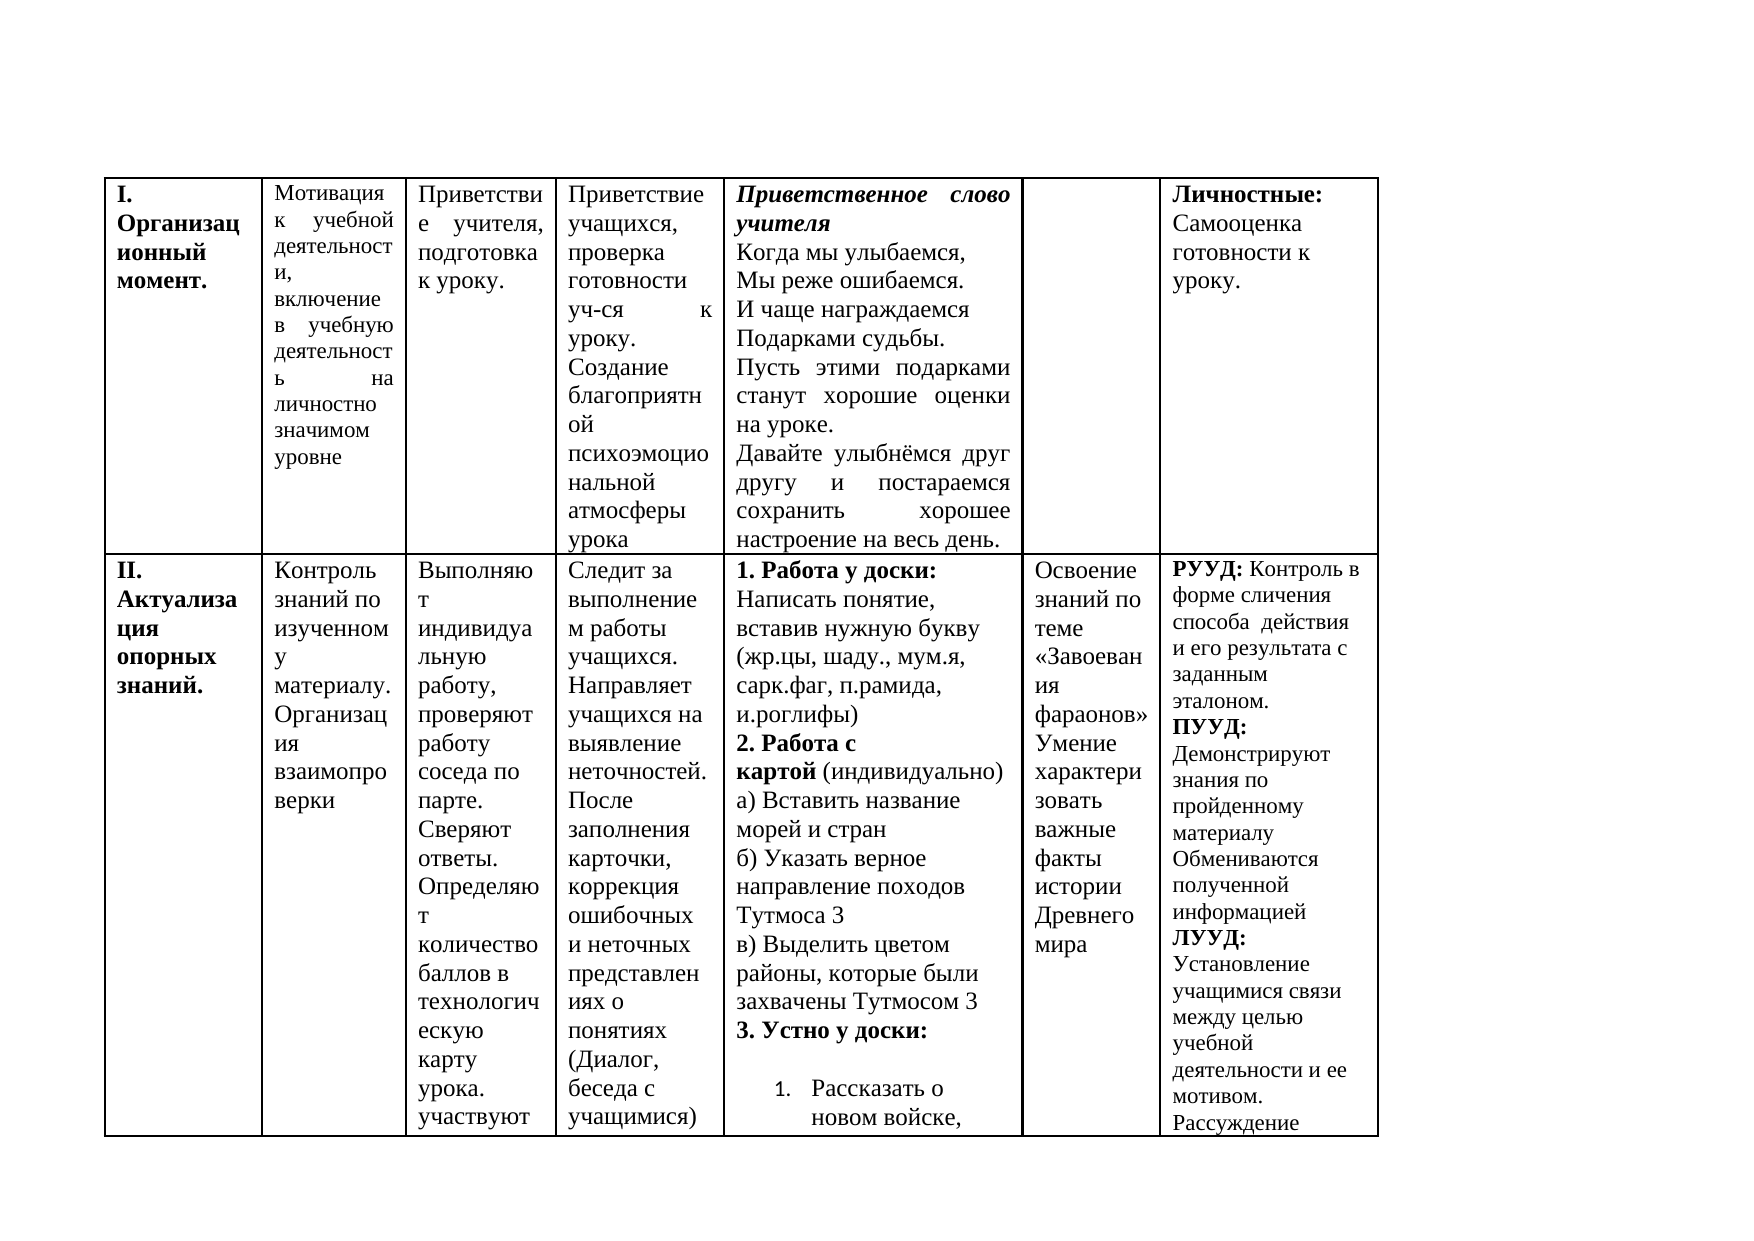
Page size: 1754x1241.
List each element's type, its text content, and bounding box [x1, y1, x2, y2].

table_cell Личностные: Самооценка готовности к уроку. [1161, 179, 1377, 553]
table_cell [1024, 555, 1159, 1135]
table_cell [407, 555, 555, 1135]
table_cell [263, 555, 405, 1135]
table_cell Мотивация к учебной деятельности, включение в учебную деятельность на личностно значимом уровне [263, 179, 405, 553]
table_cell [1024, 179, 1159, 553]
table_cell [1161, 555, 1377, 1135]
table_cell Приветствие учителя, подготовка к уроку. [407, 179, 555, 553]
table_cell Приветственное слово учителя Когда мы улыбаемся, Мы реже ошибаемся. И чаще награждаемся Подарками судьбы. Пусть этими подарками станут хорошие оценки на уроке. Давайте улыбнёмся друг другу и постараемся сохранить хорошее настроение на весь день. [725, 179, 1021, 553]
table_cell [557, 555, 723, 1135]
table_cell Приветствие учащихся, проверка готовности уч-ся к уроку. Создание благоприятной психоэмоциональной атмосферы урока [557, 179, 723, 553]
table_cell I. Организационный момент. [106, 179, 261, 553]
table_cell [725, 555, 1021, 1135]
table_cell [106, 555, 261, 1135]
